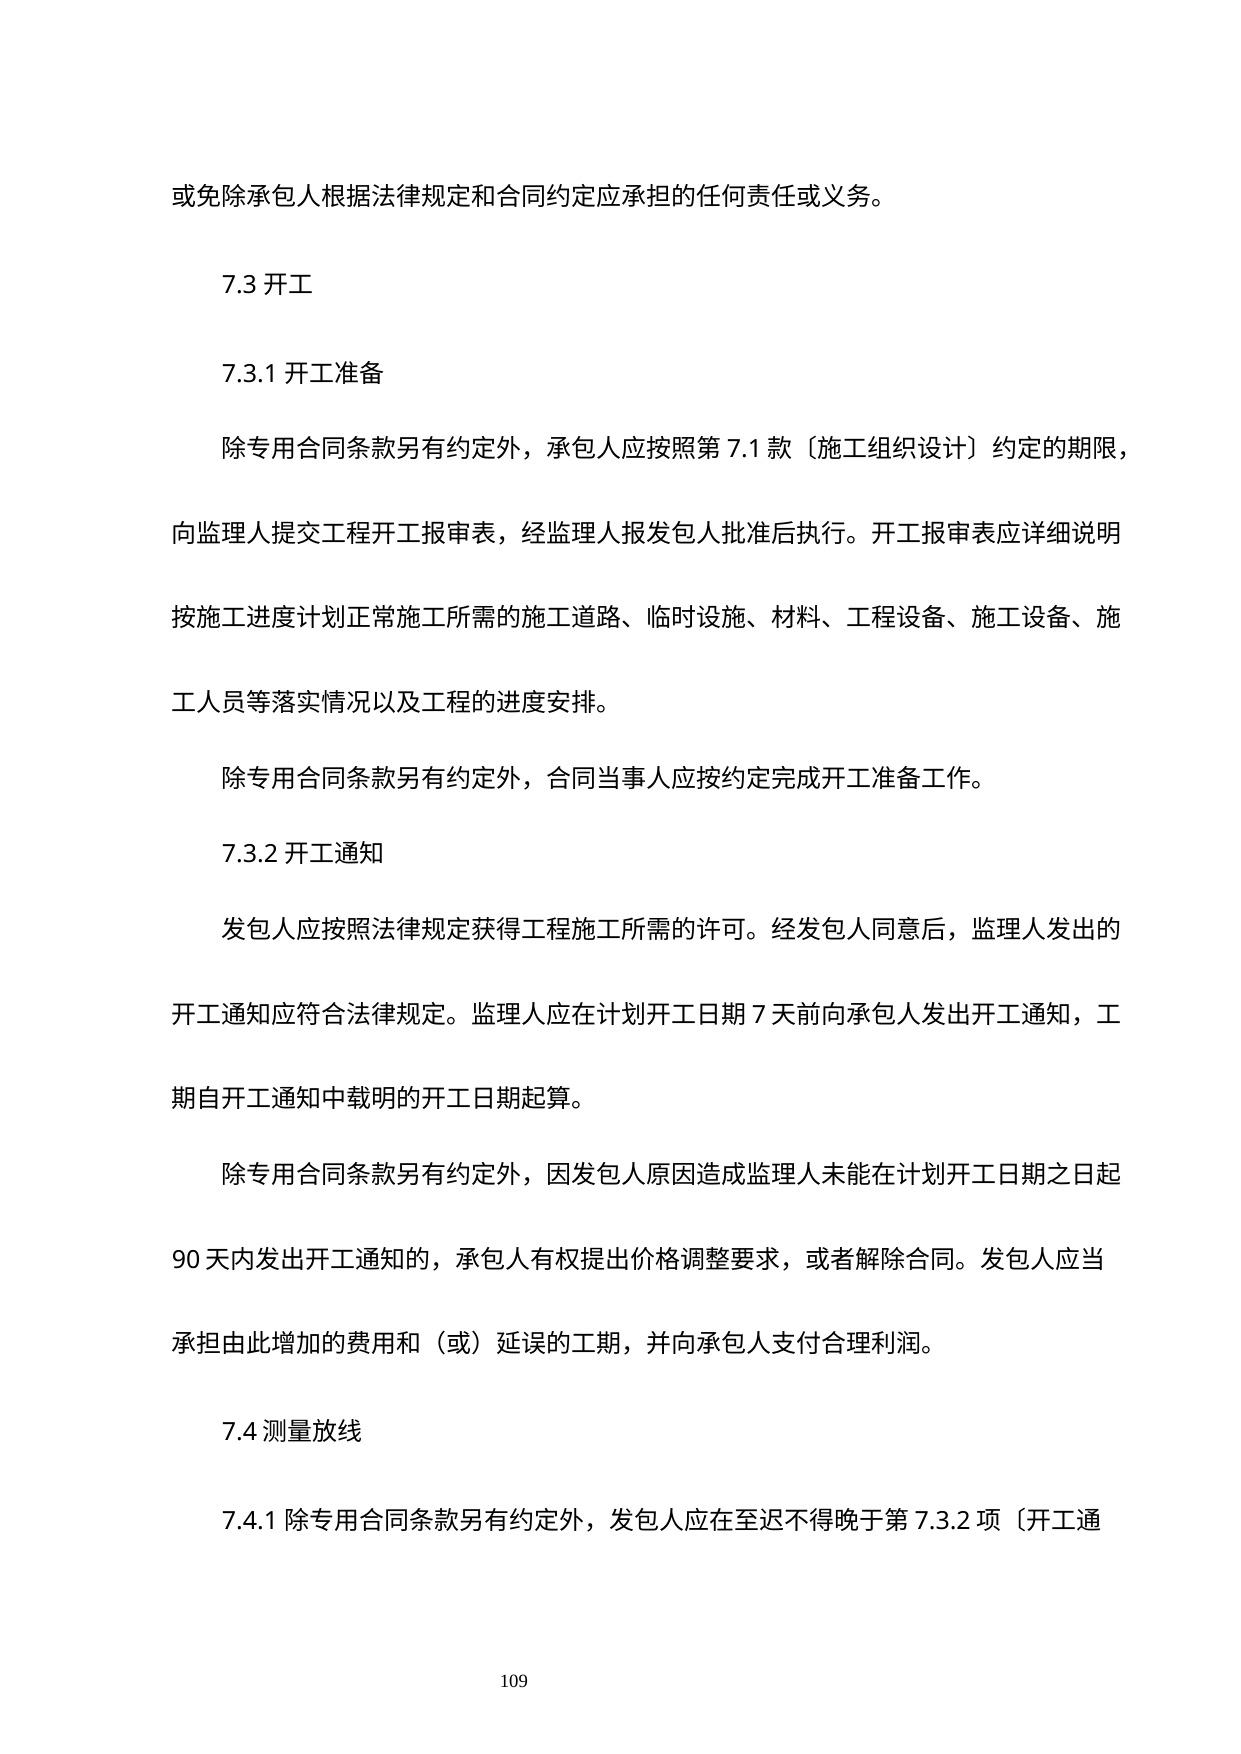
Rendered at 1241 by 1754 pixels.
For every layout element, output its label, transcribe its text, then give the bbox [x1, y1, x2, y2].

text 发包人应按照法律规定获得工程施工所需的许可。经发包人同意后，监理人发出的开工通知应符合法律规定。监理人应在计划开工日期7天前向承包人发出开工通知，工期自开工通知中载明的开工日期起算。 [172, 895, 1128, 1129]
text 除专用合同条款另有约定外，承包人应按照第7.1款〔施工组织设计〕约定的期限，向监理人提交工程开工报审表，经监理人报发包人批准后执行。开工报审表应详细说明按施工进度计划正常施工所需的施工道路、临时设施、材料、工程设备、施工设备、施工人员等落实情况以及工程的进度安排。 [172, 414, 1128, 733]
text 除专用合同条款另有约定外，因发包人原因造成监理人未能在计划开工日期之日起90天内发出开工通知的，承包人有权提出价格调整要求，或者解除合同。发包人应当承担由此增加的费用和（或）延误的工期，并向承包人支付合理利润。 [172, 1140, 1128, 1374]
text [172, 1486, 1128, 1551]
text 除专用合同条款另有约定外，合同当事人应按约定完成开工准备工作。 [172, 744, 1128, 809]
subtitle 7.3 开工 [172, 250, 1128, 315]
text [172, 162, 1128, 227]
text 7.3.2 开工通知 [172, 819, 1128, 884]
subtitle 7.4测量放线 [172, 1397, 1128, 1462]
text 7.3.1 开工准备 [172, 339, 1128, 404]
